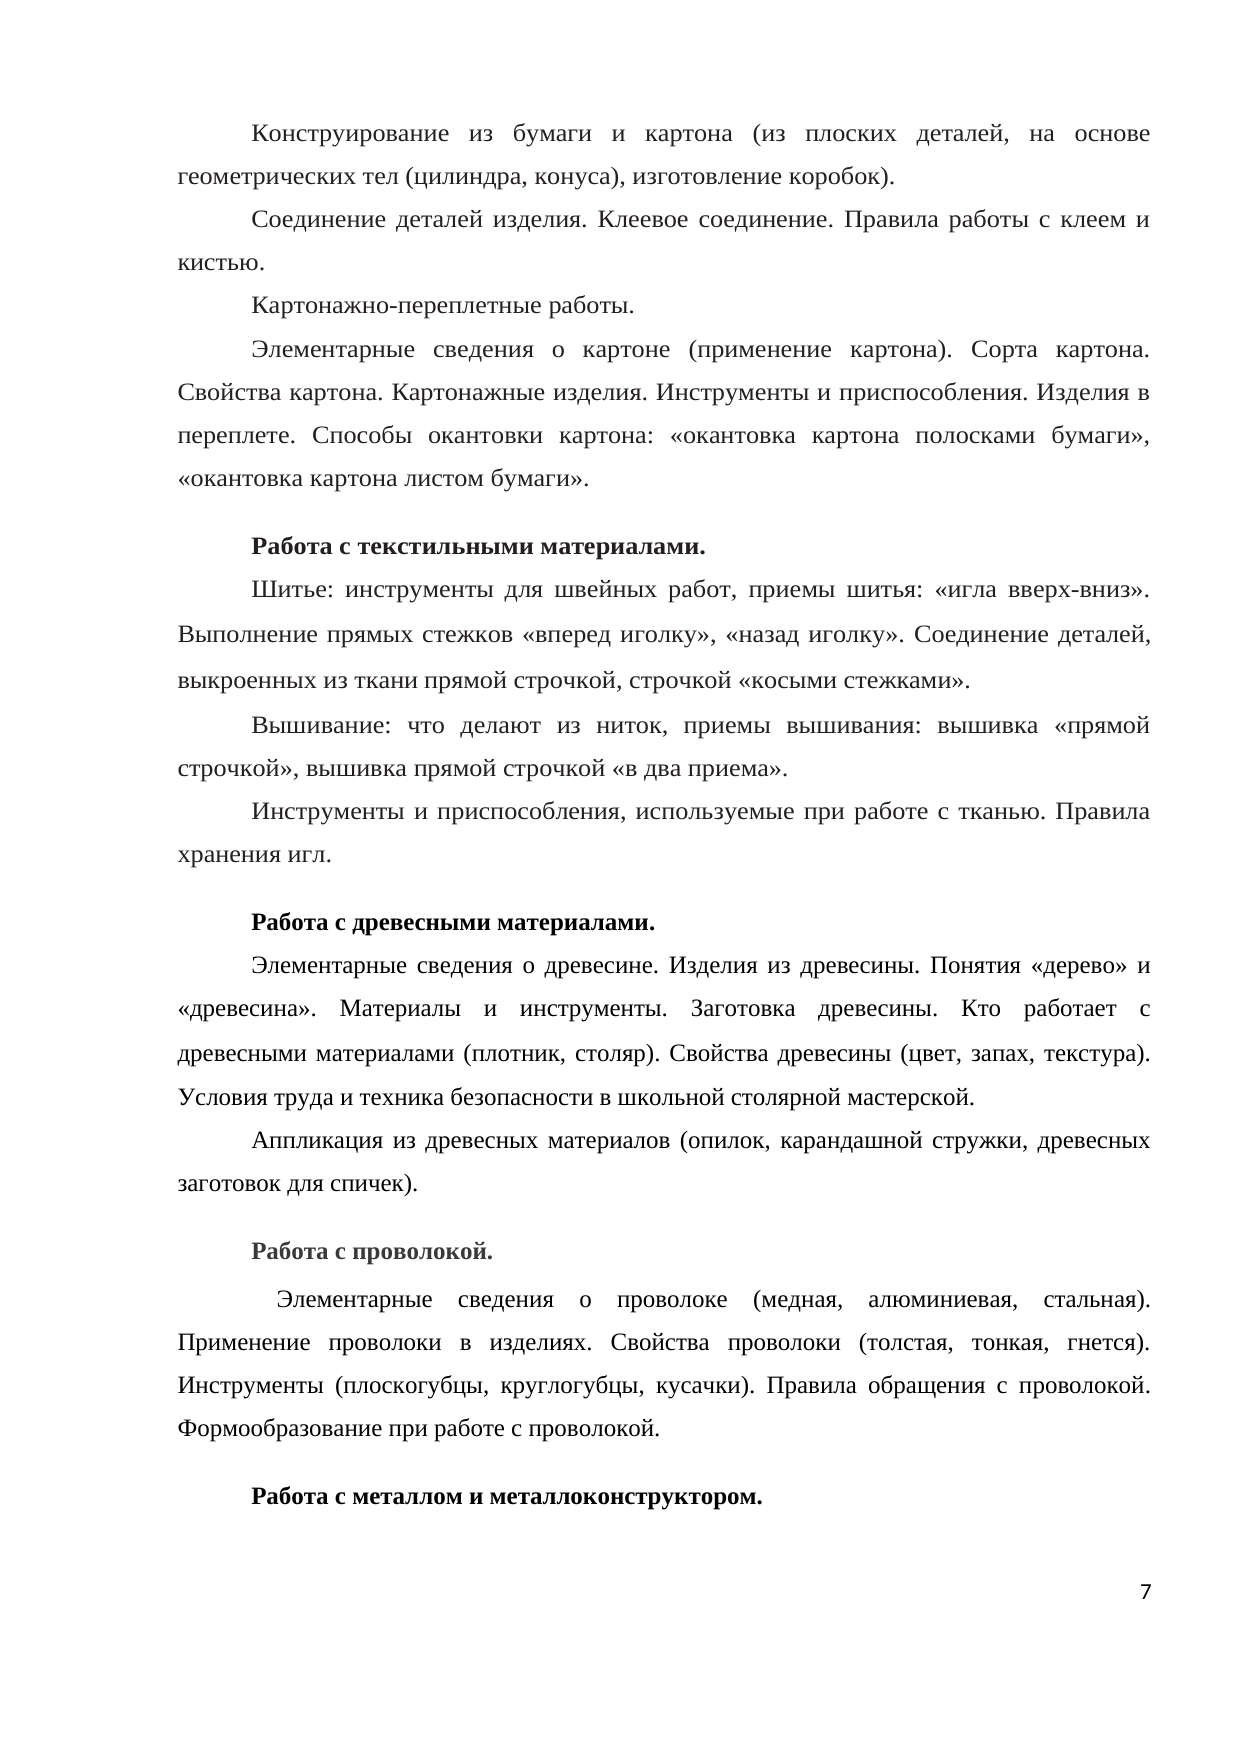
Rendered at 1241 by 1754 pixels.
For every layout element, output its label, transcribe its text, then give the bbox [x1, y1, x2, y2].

text Конструирование из бумаги и картона (из плоских деталей, на основе геометрических тел (цилиндра, конуса), изготовление коробок). [177, 118, 1152, 190]
text Соединение деталей изделия. Клеевое соединение. Правила работы с клеем и кистью. [177, 204, 1152, 276]
text Элементарные сведения о проволоке (медная, алюминиевая, стальная). Применение проволоки в изделиях. Свойства проволоки (толстая, тонкая, гнется). Инструменты (плоскогубцы, круглогубцы, кусачки). Правила обращения с проволокой. Формообразование при работе с проволокой. [177, 1284, 1152, 1442]
text Элементарные сведения о картоне (применение картона). Сорта картона. Свойства картона. Картонажные изделия. Инструменты и приспособления. Изделия в переплете. Способы окантовки картона: «окантовка картона полосками бумаги», «окантовка картона листом бумаги». [177, 334, 1152, 492]
text Картонажно-переплетные работы. [177, 291, 1152, 319]
text Инструменты и приспособления, используемые при работе с тканью. Правила хранения игл. [177, 796, 1152, 868]
text Элементарные сведения о древесине. Изделия из древесины. Понятия «дерево» и «древесина». Материалы и инструменты. Заготовка древесины. Кто работает с древесными материалами (плотник, столяр). Свойства древесины (цвет, запах, текстура). Условия труда и техника безопасности в школьной столярной мастерской. [177, 950, 1152, 1110]
text Шитье: инструменты для швейных работ, приемы шитья: «игла вверх-вниз». Выполнение прямых стежков «вперед иголку», «назад иголку». Соединение деталей, выкроенных из ткани прямой строчкой, строчкой «косыми стежками». [177, 574, 1152, 694]
text Работа с текстильными материалами. [177, 531, 1152, 560]
text Вышивание: что делают из ниток, приемы вышивания: вышивка «прямой строчкой», вышивка прямой строчкой «в два приема». [177, 710, 1152, 782]
text Работа с проволокой. [177, 1236, 1152, 1265]
text Работа с металлом и металлоконструктором. [177, 1481, 1152, 1510]
text Аппликация из древесных материалов (опилок, карандашной стружки, древесных заготовок для спичек). [177, 1125, 1152, 1197]
text Работа с древесными материалами. [177, 907, 1152, 936]
